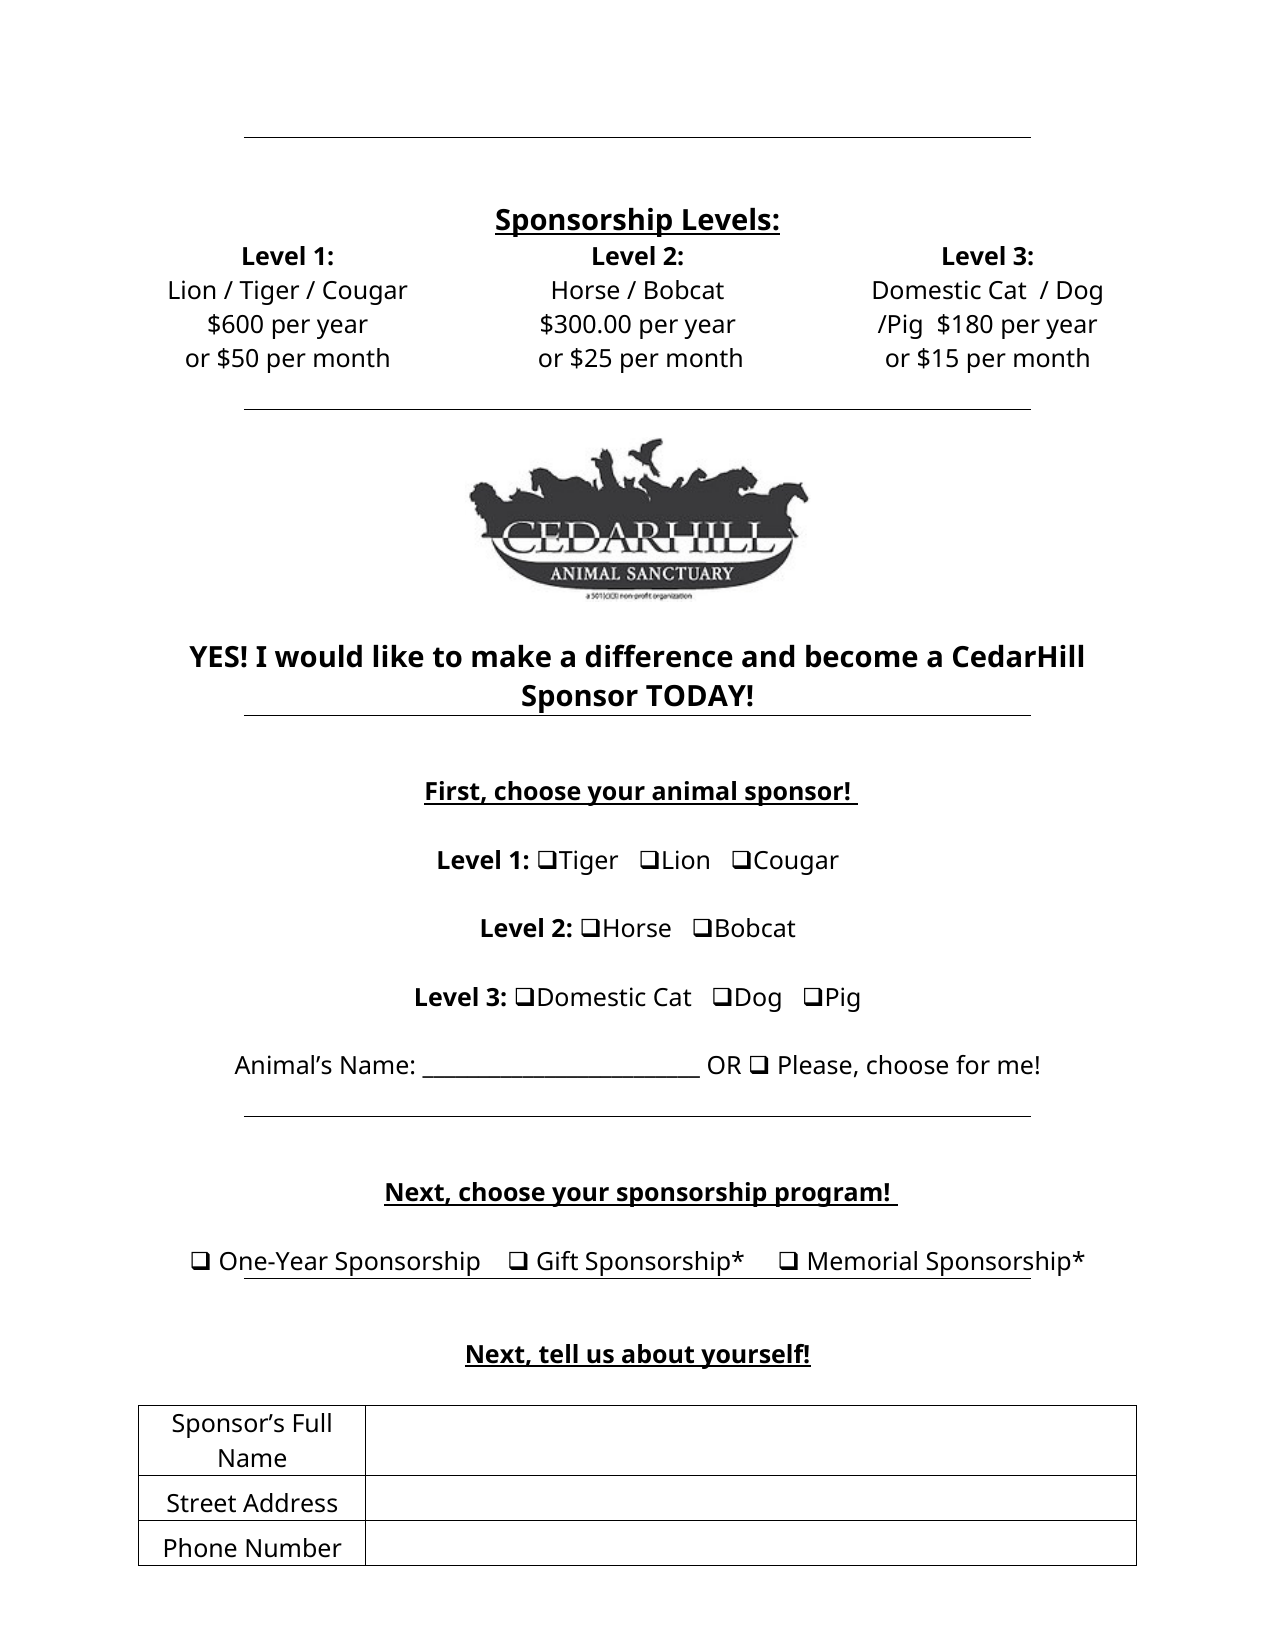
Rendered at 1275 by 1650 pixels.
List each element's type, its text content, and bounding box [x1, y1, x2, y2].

text Level 1: [150, 239, 425, 273]
table_cell Street Address [139, 1476, 365, 1519]
text Level 3: Domestic Cat Dog Pig [150, 979, 1125, 1013]
text Next, tell us about yourself! [150, 1336, 1125, 1370]
text Domestic Cat / Dog /Pig $180 per year [850, 273, 1125, 341]
text Animal’s Name: _________________________ OR Please, choose for me! [150, 1048, 1125, 1082]
text $300.00 per year [500, 307, 775, 341]
table_cell [366, 1521, 1136, 1564]
text Horse / Bobcat [500, 273, 775, 307]
table_cell Phone Number [139, 1521, 365, 1564]
text First, choose your animal sponsor! [150, 774, 1125, 808]
picture [464, 437, 811, 602]
text One-Year Sponsorship Gift Sponsorship* Memorial Sponsorship* [150, 1243, 1125, 1278]
text Level 2: [500, 239, 775, 273]
text or $15 per month [850, 341, 1125, 375]
text Level 2: Horse Bobcat [150, 877, 1125, 945]
text or $50 per month [150, 341, 425, 375]
text or $25 per month [500, 341, 775, 375]
table_header [366, 1406, 1136, 1474]
text $600 per year [150, 307, 425, 341]
text Next, choose your sponsorship program! [150, 1175, 1125, 1209]
text Level 1: Tiger Lion Cougar [150, 842, 1125, 877]
text Lion / Tiger / Cougar [150, 273, 425, 307]
table_header Sponsor’s Full Name [139, 1406, 365, 1474]
table_cell [366, 1476, 1136, 1519]
text Level 3: [850, 239, 1125, 273]
text Sponsorship Levels: [150, 199, 1125, 239]
text YES! I would like to make a difference and become a CedarHill Sponsor TODAY! [150, 636, 1125, 715]
